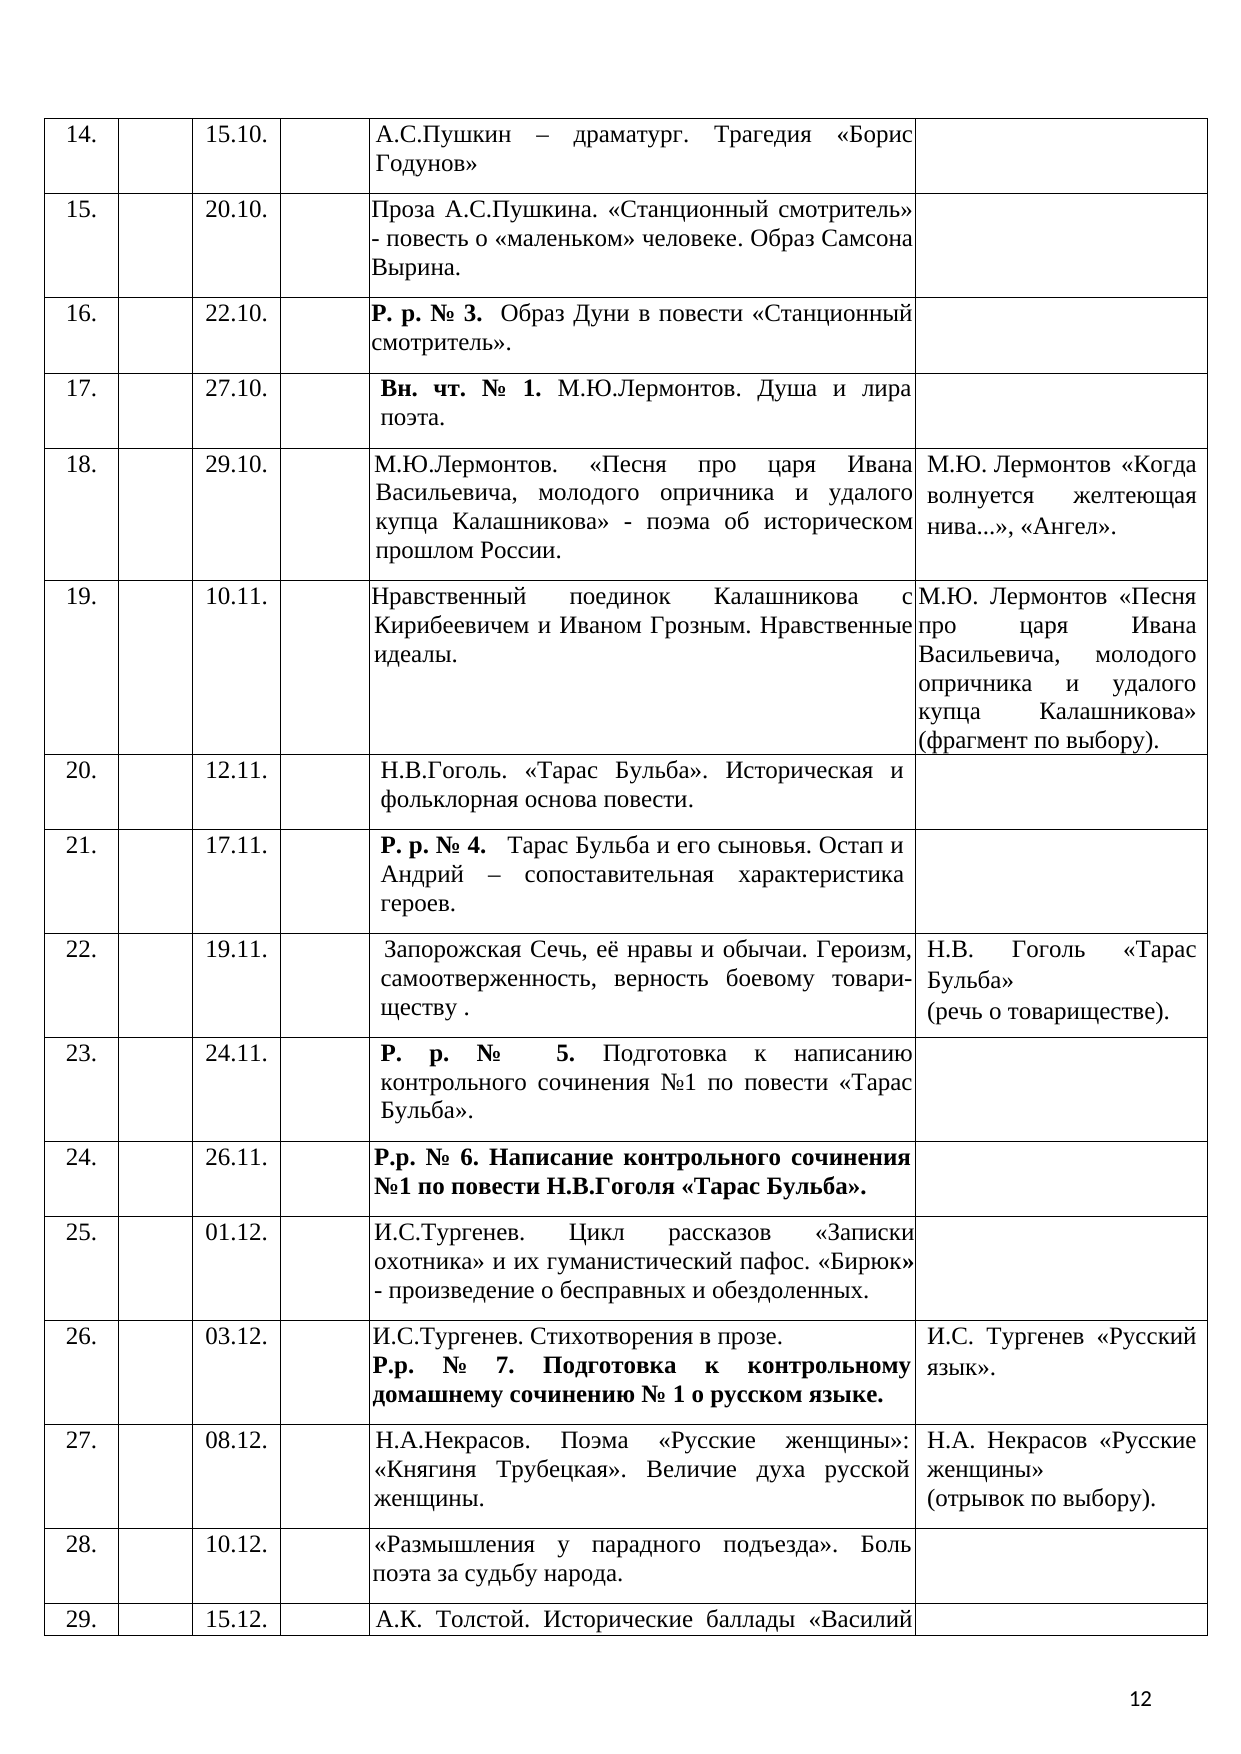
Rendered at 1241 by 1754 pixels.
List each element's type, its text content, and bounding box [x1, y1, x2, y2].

table_cell [281, 1425, 369, 1528]
table_cell [119, 830, 192, 933]
table_cell 18. [45, 449, 118, 580]
table_cell [119, 1142, 192, 1216]
table_cell И.С.Тургенев. Стихотворения в прозе. Р.р. № 7. Подготовка к контрольному домашнему сочинению № 1 о русском языке. [370, 1321, 915, 1424]
table_cell [916, 1529, 1207, 1603]
table_cell 29.10. [193, 449, 280, 580]
table_cell 23. [45, 1038, 118, 1141]
table_cell Р. р. № 4. Тарас Бульба и его сыновья. Остап и Андрий – сопоставительная характеристика героев. [370, 830, 915, 933]
table_cell [119, 1604, 192, 1635]
table_cell [281, 1142, 369, 1216]
table_cell 25. [45, 1217, 118, 1320]
table_cell 12.11. [193, 755, 280, 829]
table_cell «Размышления у парадного подъезда». Боль поэта за судьбу народа. [370, 1529, 915, 1603]
table_cell [916, 1217, 1207, 1320]
table_cell [119, 1217, 192, 1320]
table_cell [916, 755, 1207, 829]
table_cell 14. [45, 119, 118, 193]
table_cell Р. р. № 5. Подготовка к написанию контрольного сочинения №1 по повести «Тарас Бульба». [370, 1038, 915, 1141]
table_cell Н.А.Некрасов. Поэма «Русские женщины»: «Княгиня Трубецкая». Величие духа русской женщины. [370, 1425, 915, 1528]
table_cell 17.11. [193, 830, 280, 933]
table_cell 10.11. [193, 581, 280, 754]
table_cell 03.12. [193, 1321, 280, 1424]
table_cell 15.10. [193, 119, 280, 193]
table_cell М.Ю. Лермонтов «Песня про царя Ивана Васильевича, молодого опричника и удалого купца Калашникова» (фрагмент по выбору). [916, 581, 1207, 754]
table_cell Проза А.С.Пушкина. «Станционный смотритель» - повесть о «маленьком» человеке. Образ Самсона Вырина. [370, 194, 915, 297]
table_cell [119, 449, 192, 580]
table_cell Р. р. № 3. Образ Дуни в повести «Станционный смотритель». [370, 298, 915, 372]
table_cell [281, 1217, 369, 1320]
table_cell 24. [45, 1142, 118, 1216]
table_cell М.Ю.Лермонтов. «Песня про царя Ивана Васильевича, молодого опричника и удалого купца Калашникова» - поэма об историческом прошлом России. [370, 449, 915, 580]
table_cell [119, 194, 192, 297]
table_cell 19.11. [193, 934, 280, 1037]
table_cell Р.р. № 6. Написание контрольного сочинения №1 по повести Н.В.Гоголя «Тарас Бульба». [370, 1142, 915, 1216]
table_cell 27. [45, 1425, 118, 1528]
table_cell [281, 119, 369, 193]
table_cell 01.12. [193, 1217, 280, 1320]
table_cell 24.11. [193, 1038, 280, 1141]
table_cell 17. [45, 374, 118, 448]
table_cell 29. [45, 1604, 118, 1635]
table_cell 27.10. [193, 374, 280, 448]
table_cell [119, 755, 192, 829]
table_cell 28. [45, 1529, 118, 1603]
table_cell [119, 374, 192, 448]
table_cell [119, 1529, 192, 1603]
table_cell [281, 1038, 369, 1141]
table_cell 10.12. [193, 1529, 280, 1603]
table_cell Н.В.Гоголь. «Тарас Бульба». Историческая и фольклорная основа повести. [370, 755, 915, 829]
table_cell [916, 119, 1207, 193]
table_cell [916, 374, 1207, 448]
table_cell [281, 1604, 369, 1635]
table_cell [119, 581, 192, 754]
table_cell [281, 934, 369, 1037]
table_cell 19. [45, 581, 118, 754]
table_cell [281, 830, 369, 933]
table_cell 26.11. [193, 1142, 280, 1216]
table_cell 15. [45, 194, 118, 297]
table_cell А.С.Пушкин – драматург. Трагедия «Борис Годунов» [370, 119, 915, 193]
table_cell Н.В. Гоголь «Тарас Бульба» (речь о товариществе). [916, 934, 1207, 1037]
table_cell [119, 298, 192, 372]
table_cell 20. [45, 755, 118, 829]
table_cell [916, 194, 1207, 297]
table_cell [119, 1038, 192, 1141]
table_cell [916, 298, 1207, 372]
table_cell 20.10. [193, 194, 280, 297]
table_cell 15.12. [193, 1604, 280, 1635]
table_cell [370, 1604, 915, 1635]
table_cell 22.10. [193, 298, 280, 372]
table_cell 22. [45, 934, 118, 1037]
table_cell [281, 1529, 369, 1603]
table_cell [916, 830, 1207, 933]
table_cell Н.А. Некрасов «Русские женщины» (отрывок по выбору). [916, 1425, 1207, 1528]
table_cell [119, 934, 192, 1037]
table_cell 26. [45, 1321, 118, 1424]
table_cell [281, 298, 369, 372]
table_cell М.Ю. Лермонтов «Когда волнуется желтеющая нива...», «Ангел». [916, 449, 1207, 580]
table_cell [281, 374, 369, 448]
table_cell [916, 1038, 1207, 1141]
table_cell Нравственный поединок Калашникова с Кирибеевичем и Иваном Грозным. Нравственные идеалы. [370, 581, 915, 754]
table_cell [281, 755, 369, 829]
table_cell [281, 581, 369, 754]
table_cell 21. [45, 830, 118, 933]
table_cell И.С. Тургенев «Русский язык». [916, 1321, 1207, 1424]
table_cell И.С.Тургенев. Цикл рассказов «Записки охотника» и их гуманистический пафос. «Бирюк» - произведение о бесправных и обездоленных. [370, 1217, 915, 1320]
table_cell Запорожская Сечь, её нравы и обычаи. Героизм, самоотверженность, верность боевому товари-ществу . [370, 934, 915, 1037]
table_cell [119, 1321, 192, 1424]
table_cell [119, 1425, 192, 1528]
table_cell Вн. чт. № 1. М.Ю.Лермонтов. Душа и лира поэта. [370, 374, 915, 448]
table_cell [281, 449, 369, 580]
table_cell [119, 119, 192, 193]
table_cell [916, 1604, 1207, 1635]
table_cell [281, 194, 369, 297]
table_cell 16. [45, 298, 118, 372]
table_cell 08.12. [193, 1425, 280, 1528]
table_cell [281, 1321, 369, 1424]
table_cell [916, 1142, 1207, 1216]
